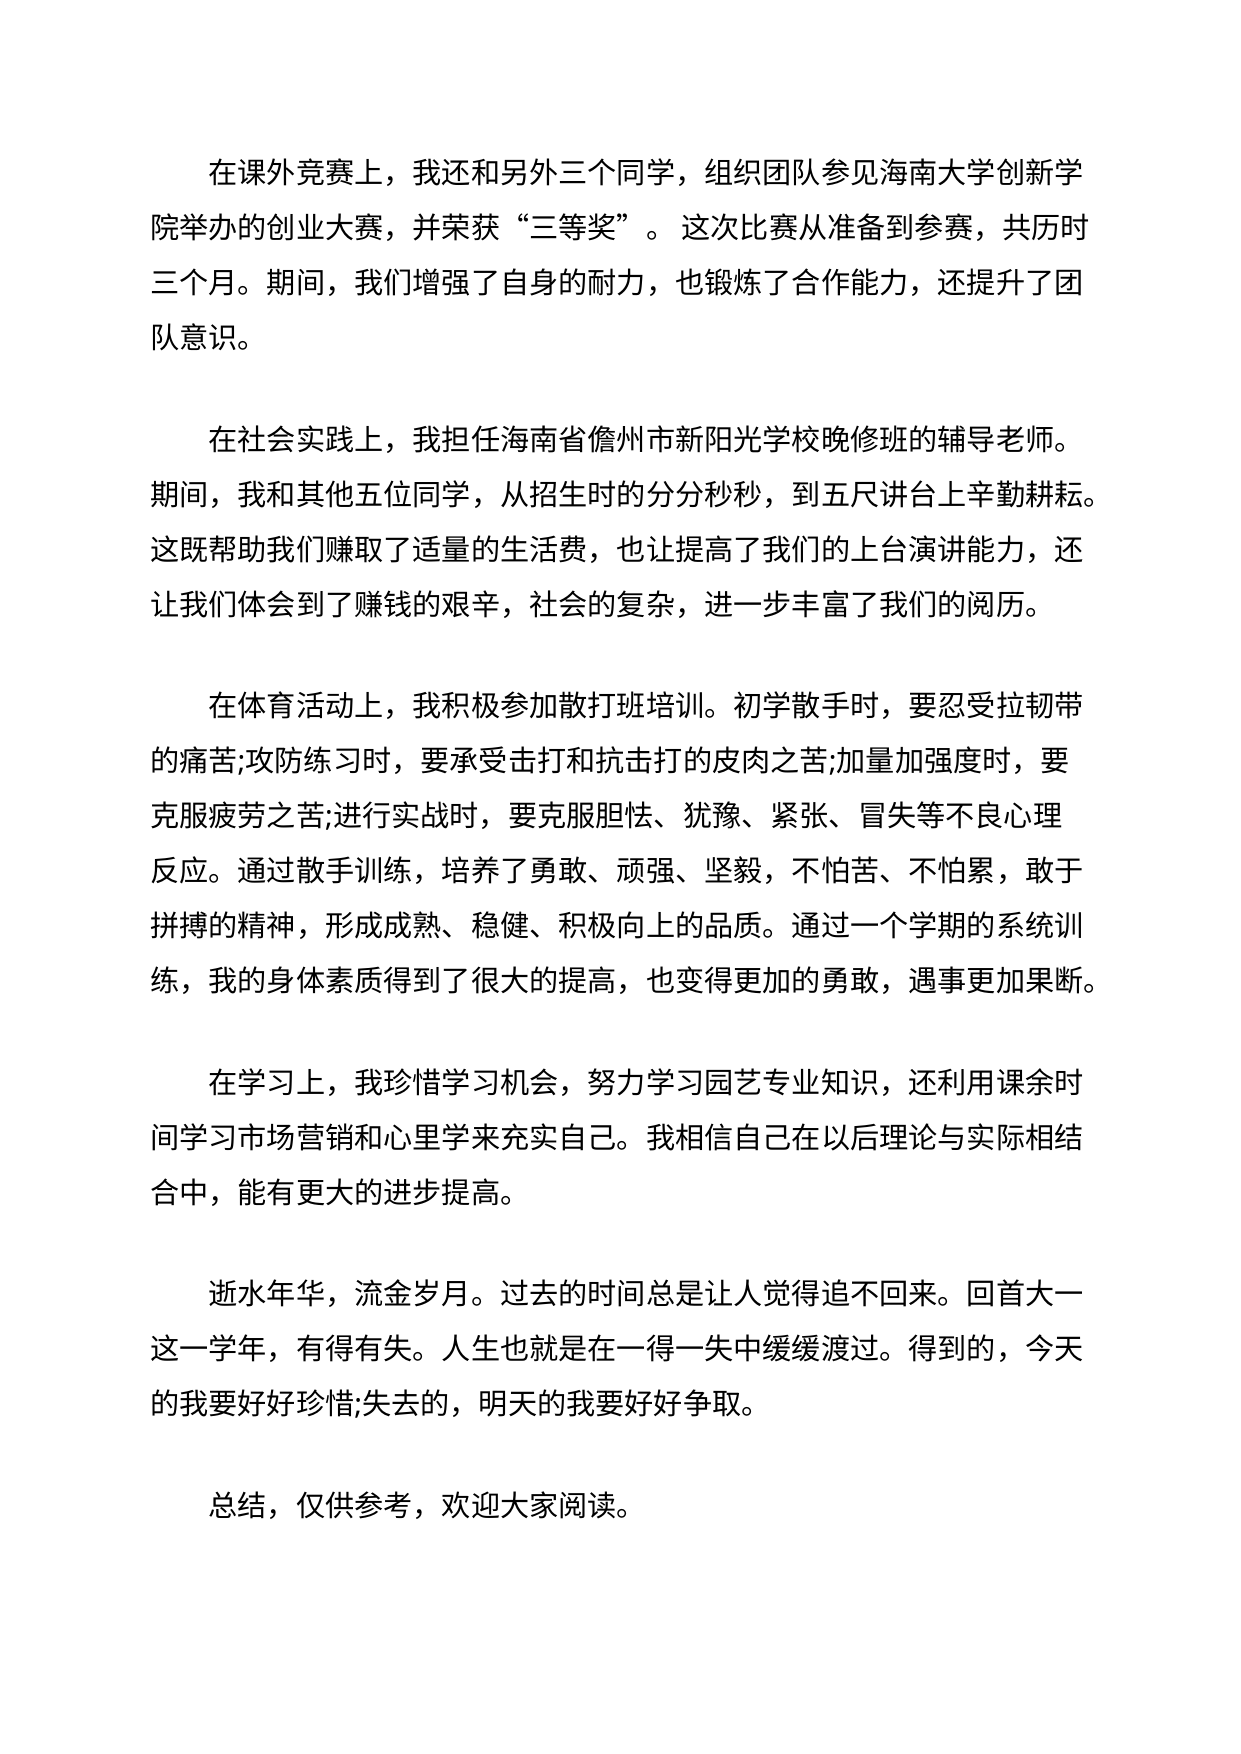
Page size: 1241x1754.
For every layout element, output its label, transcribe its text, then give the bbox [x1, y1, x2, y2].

text 在学习上，我珍惜学习机会，努力学习园艺专业知识，还利用课余时间学习市场营销和心里学来充实自己。我相信自己在以后理论与实际相结合中，能有更大的进步提高。 [150, 1059, 1090, 1211]
text 总结，仅供参考，欢迎大家阅读。 [150, 1483, 1090, 1525]
text 在体育活动上，我积极参加散打班培训。初学散手时，要忍受拉韧带的痛苦;攻防练习时，要承受击打和抗击打的皮肉之苦;加量加强度时，要克服疲劳之苦;进行实战时，要克服胆怯、犹豫、紧张、冒失等不良心理反应。通过散手训练，培养了勇敢、顽强、坚毅，不怕苦、不怕累，敢于拼搏的精神，形成成熟、稳健、积极向上的品质。通过一个学期的系统训练，我的身体素质得到了很大的提高，也变得更加的勇敢，遇事更加果断。 [150, 683, 1090, 1000]
text 在社会实践上，我担任海南省儋州市新阳光学校晚修班的辅导老师。期间，我和其他五位同学，从招生时的分分秒秒，到五尺讲台上辛勤耕耘。这既帮助我们赚取了适量的生活费，也让提高了我们的上台演讲能力，还让我们体会到了赚钱的艰辛，社会的复杂，进一步丰富了我们的阅历。 [150, 416, 1090, 623]
text 在课外竞赛上，我还和另外三个同学，组织团队参见海南大学创新学院举办的创业大赛，并荣获“三等奖”。 这次比赛从准备到参赛，共历时三个月。期间，我们增强了自身的耐力，也锻炼了合作能力，还提升了团队意识。 [150, 150, 1090, 357]
text 逝水年华，流金岁月。过去的时间总是让人觉得追不回来。回首大一这一学年，有得有失。人生也就是在一得一失中缓缓渡过。得到的，今天的我要好好珍惜;失去的，明天的我要好好争取。 [150, 1271, 1090, 1423]
